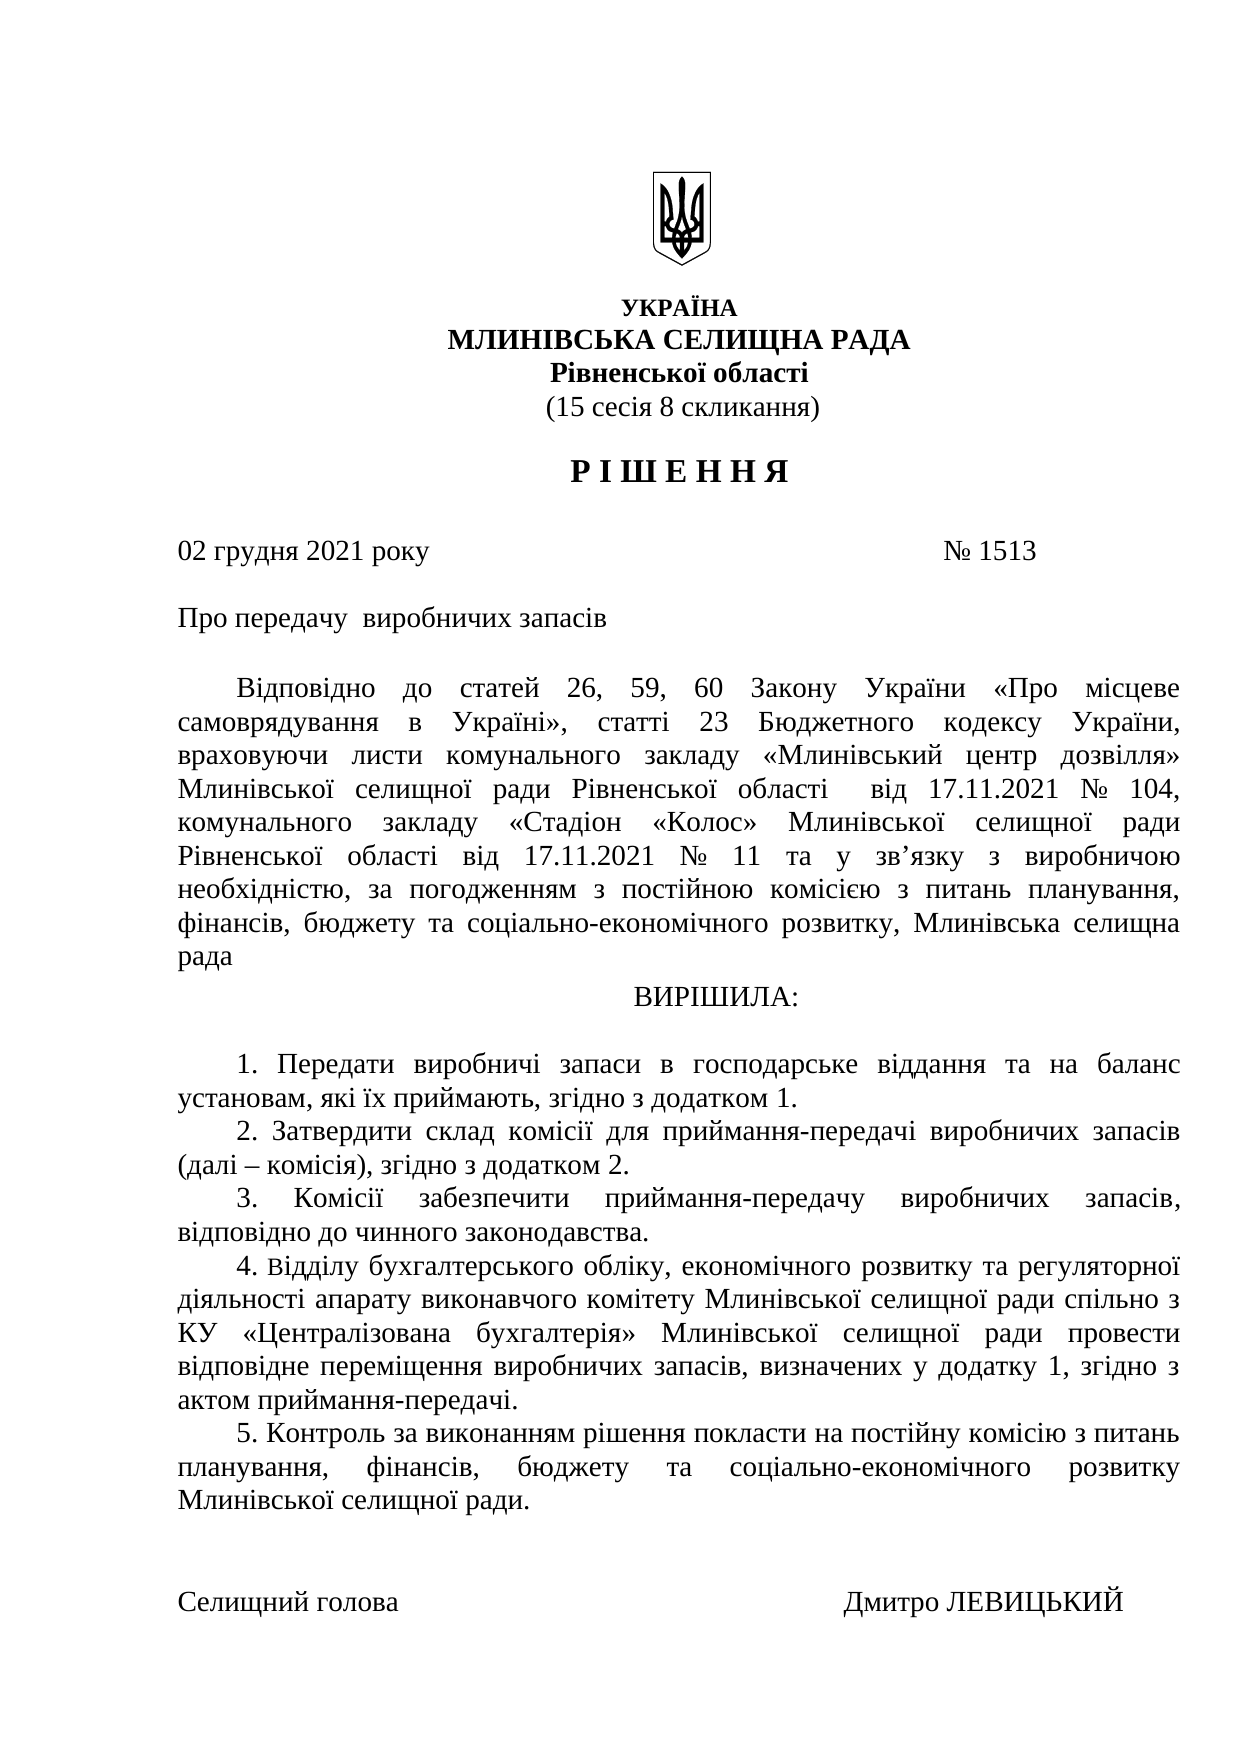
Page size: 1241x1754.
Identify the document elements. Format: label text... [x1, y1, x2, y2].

text 1. Передати виробничі запаси в господарське віддання та на баланс установам, які їх приймають, згідно з додатком 1. [177, 1046, 1181, 1113]
text 2. Затвердити склад комісії для приймання-передачі виробничих запасів (далі – комісія), згідно з додатком 2. [177, 1113, 1181, 1181]
text 5. Контроль за виконанням рішення покласти на постійну комісію з питань планування, фінансів, бюджету та соціально-економічного розвитку Млинівської селищної ради. [177, 1415, 1181, 1516]
text (15 сесія 8 скликання) [177, 389, 1181, 422]
text Селищний голова Дмитро ЛЕВИЦЬКИЙ [177, 1584, 1177, 1618]
text Р І Ш Е Н Н Я [177, 451, 1181, 489]
text Відповідно до статей 26, 59, 60 Закону України «Про місцеве самоврядування в Україні», статті 23 Бюджетного кодексу України, враховуючи листи комунального закладу «Млинівський центр дозвілля» Млинівської селищної ради Рівненської області від 17.11.2021 № 104, комунального закладу «Стадіон «Колос» Млинівської селищної ради Рівненської області від 17.11.2021 № 11 та у зв’язку з виробничою необхідністю, за погодженням з постійною комісією з питань планування, фінансів, бюджету та соціально-економічного розвитку, Млинівська селищна рада [177, 670, 1181, 972]
text ВИРІШИЛА: [177, 979, 1181, 1013]
text МЛИНІВСЬКА СЕЛИЩНА РАДА [177, 322, 1181, 355]
text Рівненської області [177, 355, 1181, 389]
text 02 грудня 2021 року № 1513 [177, 533, 1181, 566]
text 4. Відділу бухгалтерського обліку, економічного розвитку та регуляторної діяльності апарату виконавчого комітету Млинівської селищної ради спільно з КУ «Централізована бухгалтерія» Млинівської селищної ради провести відповідне переміщення виробничих запасів, визначених у додатку 1, згідно з актом приймання-передачі. [177, 1248, 1181, 1415]
text УКРАЇНА [177, 293, 1181, 322]
text 3. Комісії забезпечити приймання-передачу виробничих запасів, відповідно до чинного законодавства. [177, 1181, 1181, 1248]
text Про передачу виробничих запасів [177, 600, 1181, 633]
